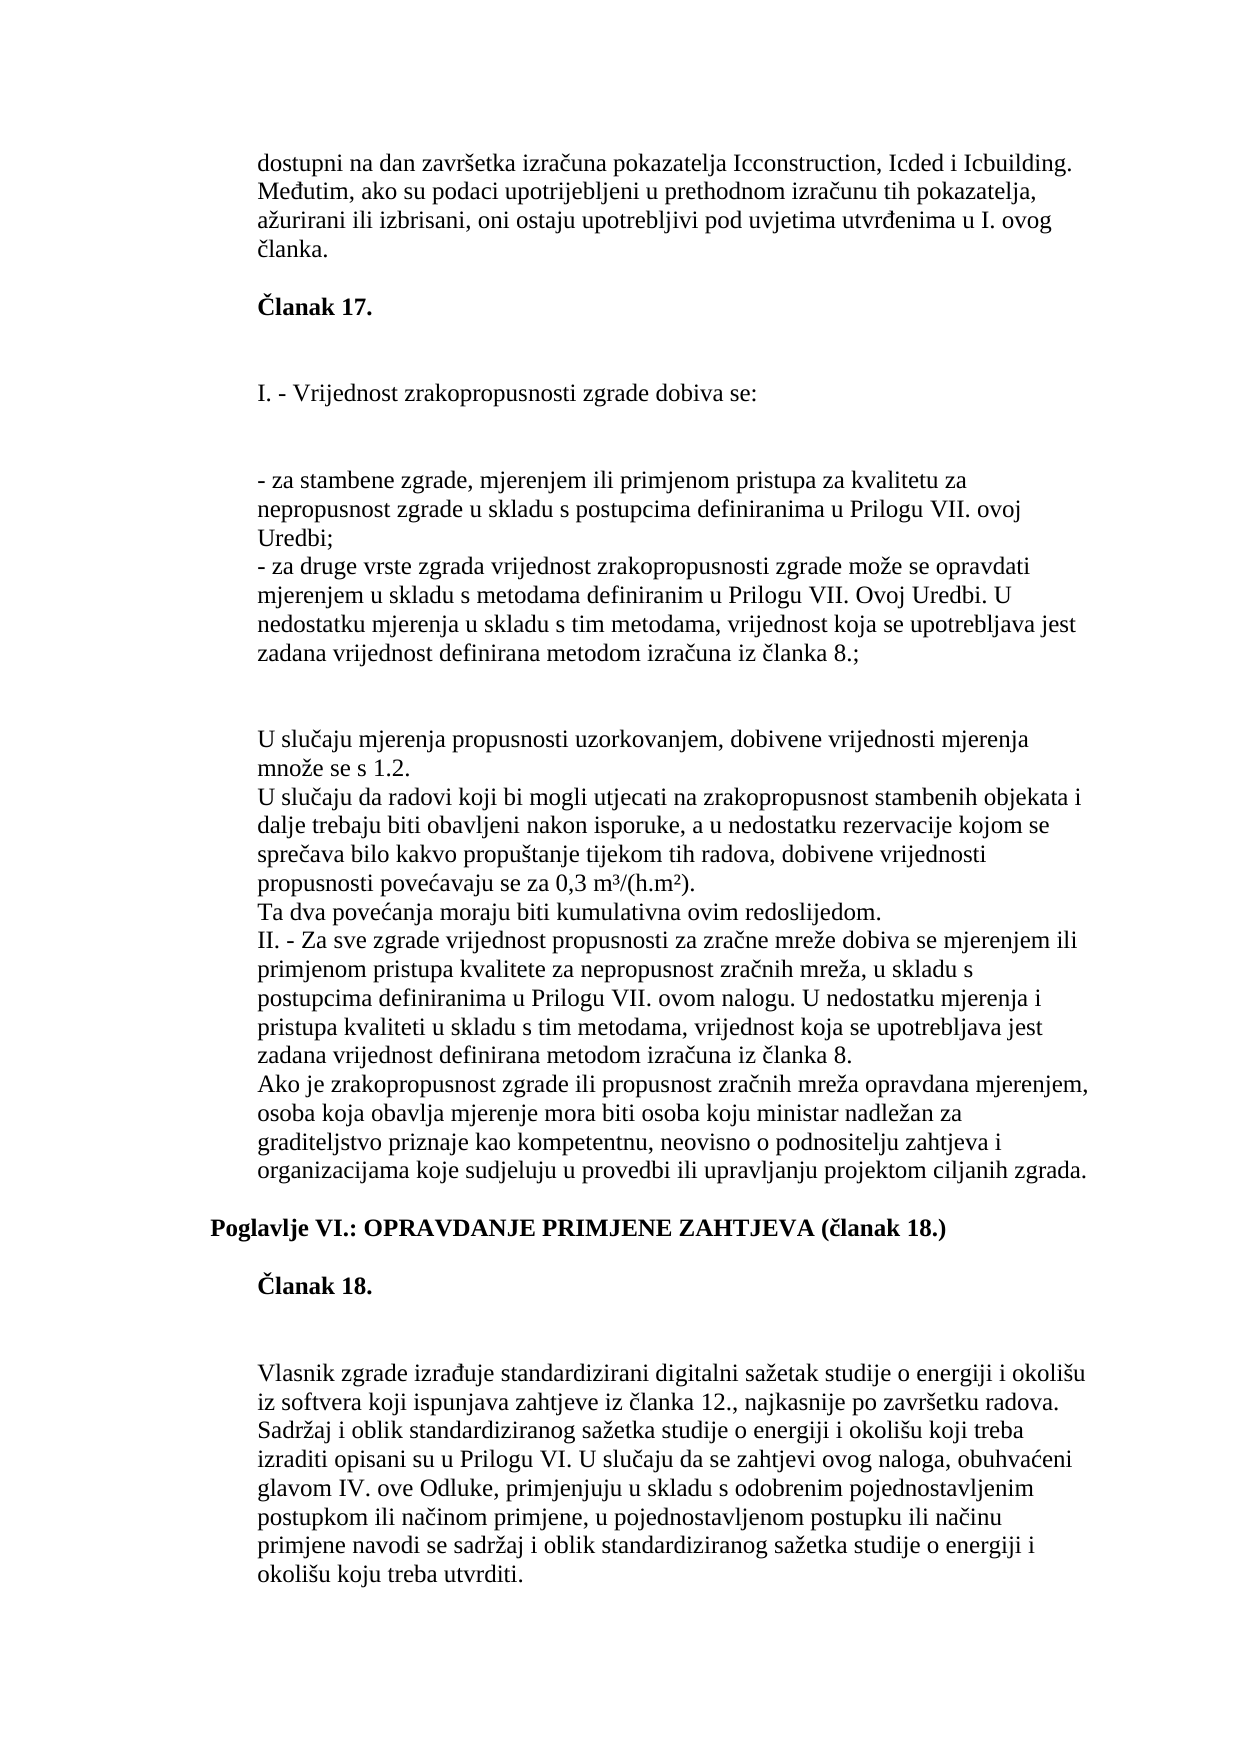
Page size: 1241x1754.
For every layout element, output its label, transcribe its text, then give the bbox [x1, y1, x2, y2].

text U slučaju mjerenja propusnosti uzorkovanjem, dobivene vrijednosti mjerenja množe se s 1.2. U slučaju da radovi koji bi mogli utjecati na zrakopropusnost stambenih objekata i dalje trebaju biti obavljeni nakon isporuke, a u nedostatku rezervacije kojom se sprečava bilo kakvo propuštanje tijekom tih radova, dobivene vrijednosti propusnosti povećavaju se za 0,3 m³/(h.m²). Ta dva povećanja moraju biti kumulativna ovim redoslijedom. II. - Za sve zgrade vrijednost propusnosti za zračne mreže dobiva se mjerenjem ili primjenom pristupa kvalitete za nepropusnost zračnih mreža, u skladu s postupcima definiranima u Prilogu VII. ovom nalogu. U nedostatku mjerenja i pristupa kvaliteti u skladu s tim metodama, vrijednost koja se upotrebljava jest zadana vrijednost definirana metodom izračuna iz članka 8. Ako je zrakopropusnost zgrade ili propusnost zračnih mreža opravdana mjerenjem, osoba koja obavlja mjerenje mora biti osoba koju ministar nadležan za graditeljstvo priznaje kao kompetentnu, neovisno o podnositelju zahtjeva i organizacijama koje sudjeluju u provedbi ili upravljanju projektom ciljanih zgrada. [257, 696, 1093, 1184]
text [257, 1329, 1093, 1588]
text - za stambene zgrade, mjerenjem ili primjenom pristupa za kvalitetu za nepropusnost zgrade u skladu s postupcima definiranima u Prilogu VII. ovoj Uredbi; - za druge vrste zgrada vrijednost zrakopropusnosti zgrade može se opravdati mjerenjem u skladu s metodama definiranim u Prilogu VII. Ovoj Uredbi. U nedostatku mjerenja u skladu s tim metodama, vrijednost koja se upotrebljava jest zadana vrijednost definirana metodom izračuna iz članka 8.; [257, 436, 1093, 666]
text Poglavlje VI.: OPRAVDANJE PRIMJENE ZAHTJEVA (članak 18.) [210, 1213, 1093, 1242]
text Članak 18. [257, 1271, 1093, 1300]
text I. - Vrijednost zrakopropusnosti zgrade dobiva se: [257, 350, 1093, 407]
text Članak 17. [257, 292, 1093, 321]
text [257, 148, 1093, 263]
